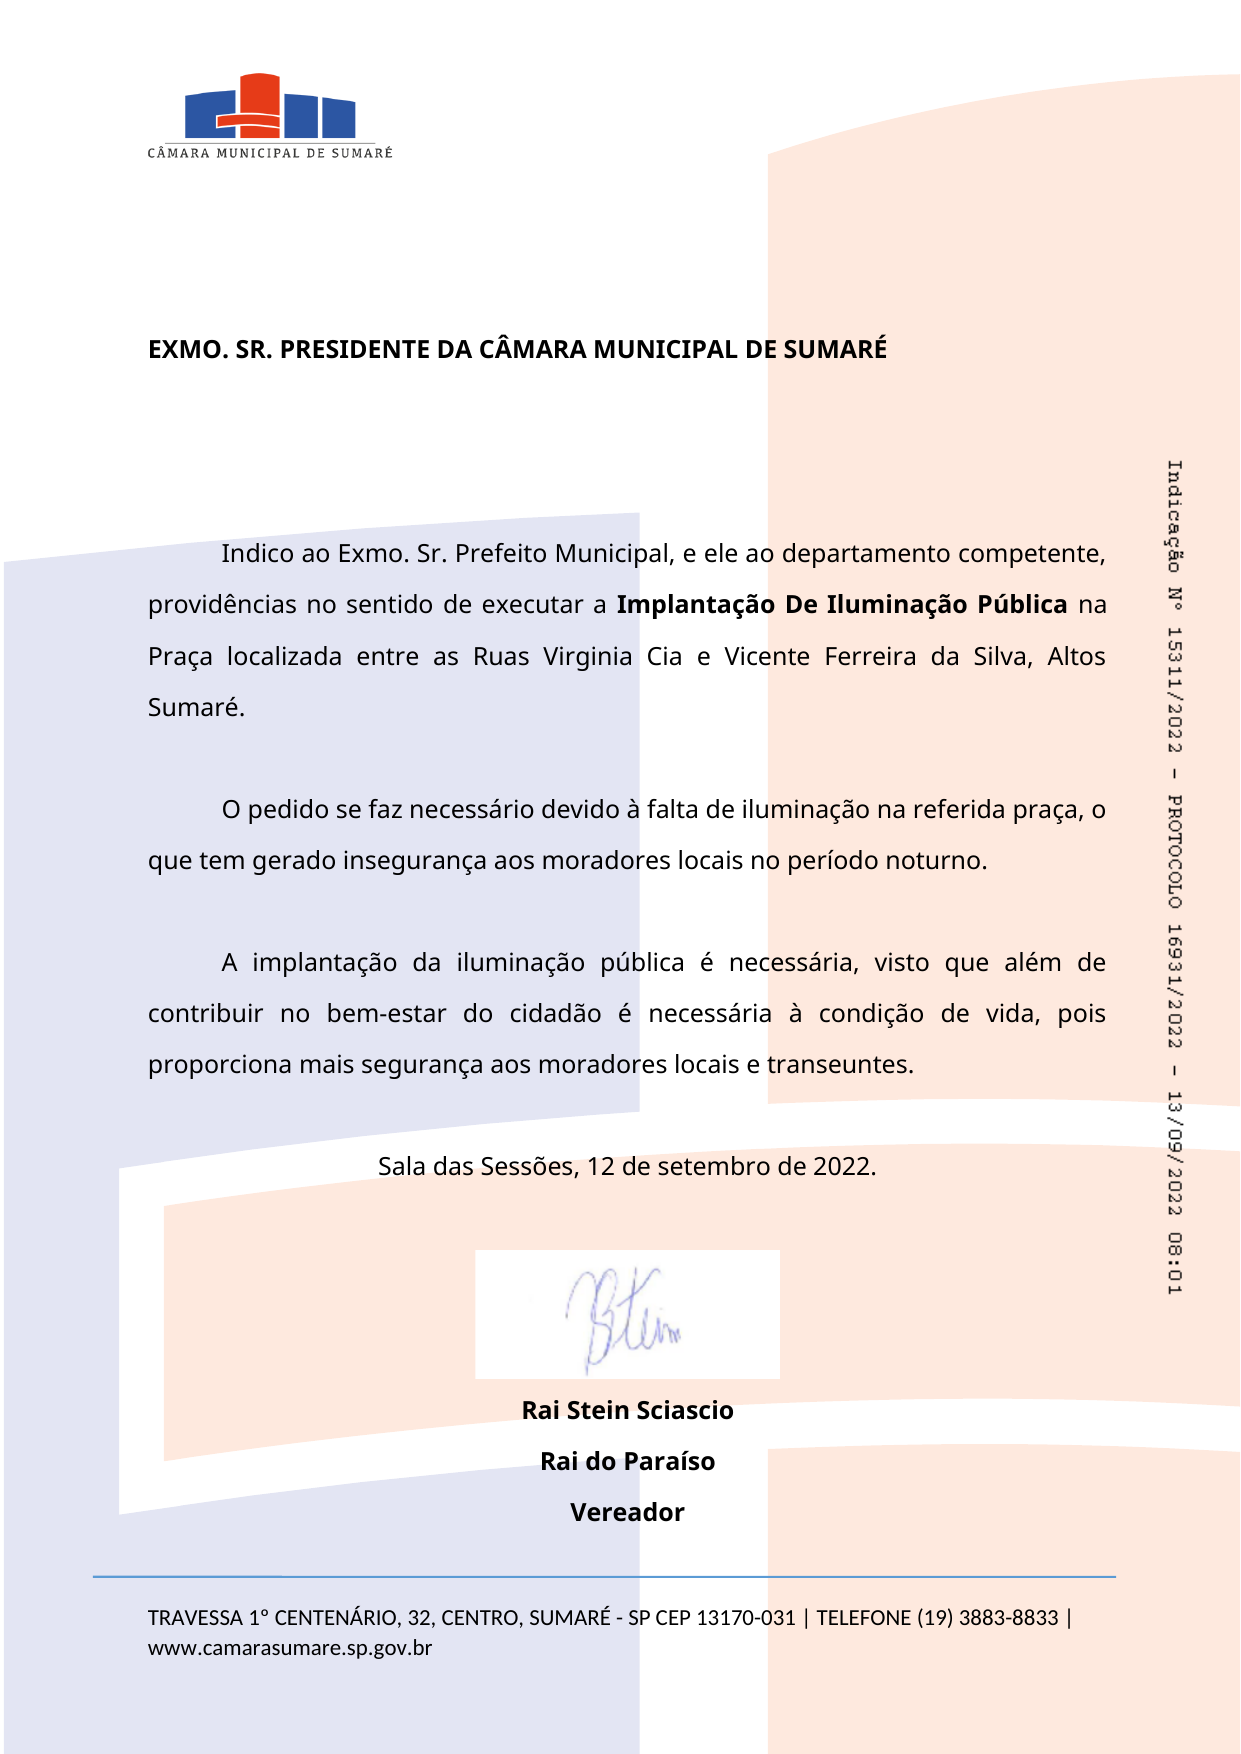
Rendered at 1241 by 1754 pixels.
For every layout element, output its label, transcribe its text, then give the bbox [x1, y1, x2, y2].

text A implantação da iluminação pública é necessária, visto que além de contribuir no bem-estar do cidadão é necessária à condição de vida, pois proporciona mais segurança aos moradores locais e transeuntes. [148, 944, 1107, 1081]
picture [1142, 455, 1205, 1299]
text EXMO. SR. PRESIDENTE DA CÂMARA MUNICIPAL DE SUMARÉ [148, 332, 1107, 366]
text O pedido se faz necessário devido à falta de iluminação na referida praça, o que tem gerado insegurança aos moradores locais no período noturno. [148, 791, 1107, 876]
text Sala das Sessões, 12 de setembro de 2022. [148, 1148, 1107, 1183]
picture [147, 73, 394, 160]
text Rai do Paraíso [148, 1444, 1107, 1478]
text Indico ao Exmo. Sr. Prefeito Municipal, e ele ao departamento competente, providências no sentido de executar a Implantação De Iluminação Pública na Praça localizada entre as Ruas Virginia Cia e Vicente Ferreira da Silva, Altos Sumaré. [148, 536, 1107, 723]
text Rai Stein Sciascio [148, 1393, 1107, 1427]
text Vereador [148, 1495, 1107, 1529]
